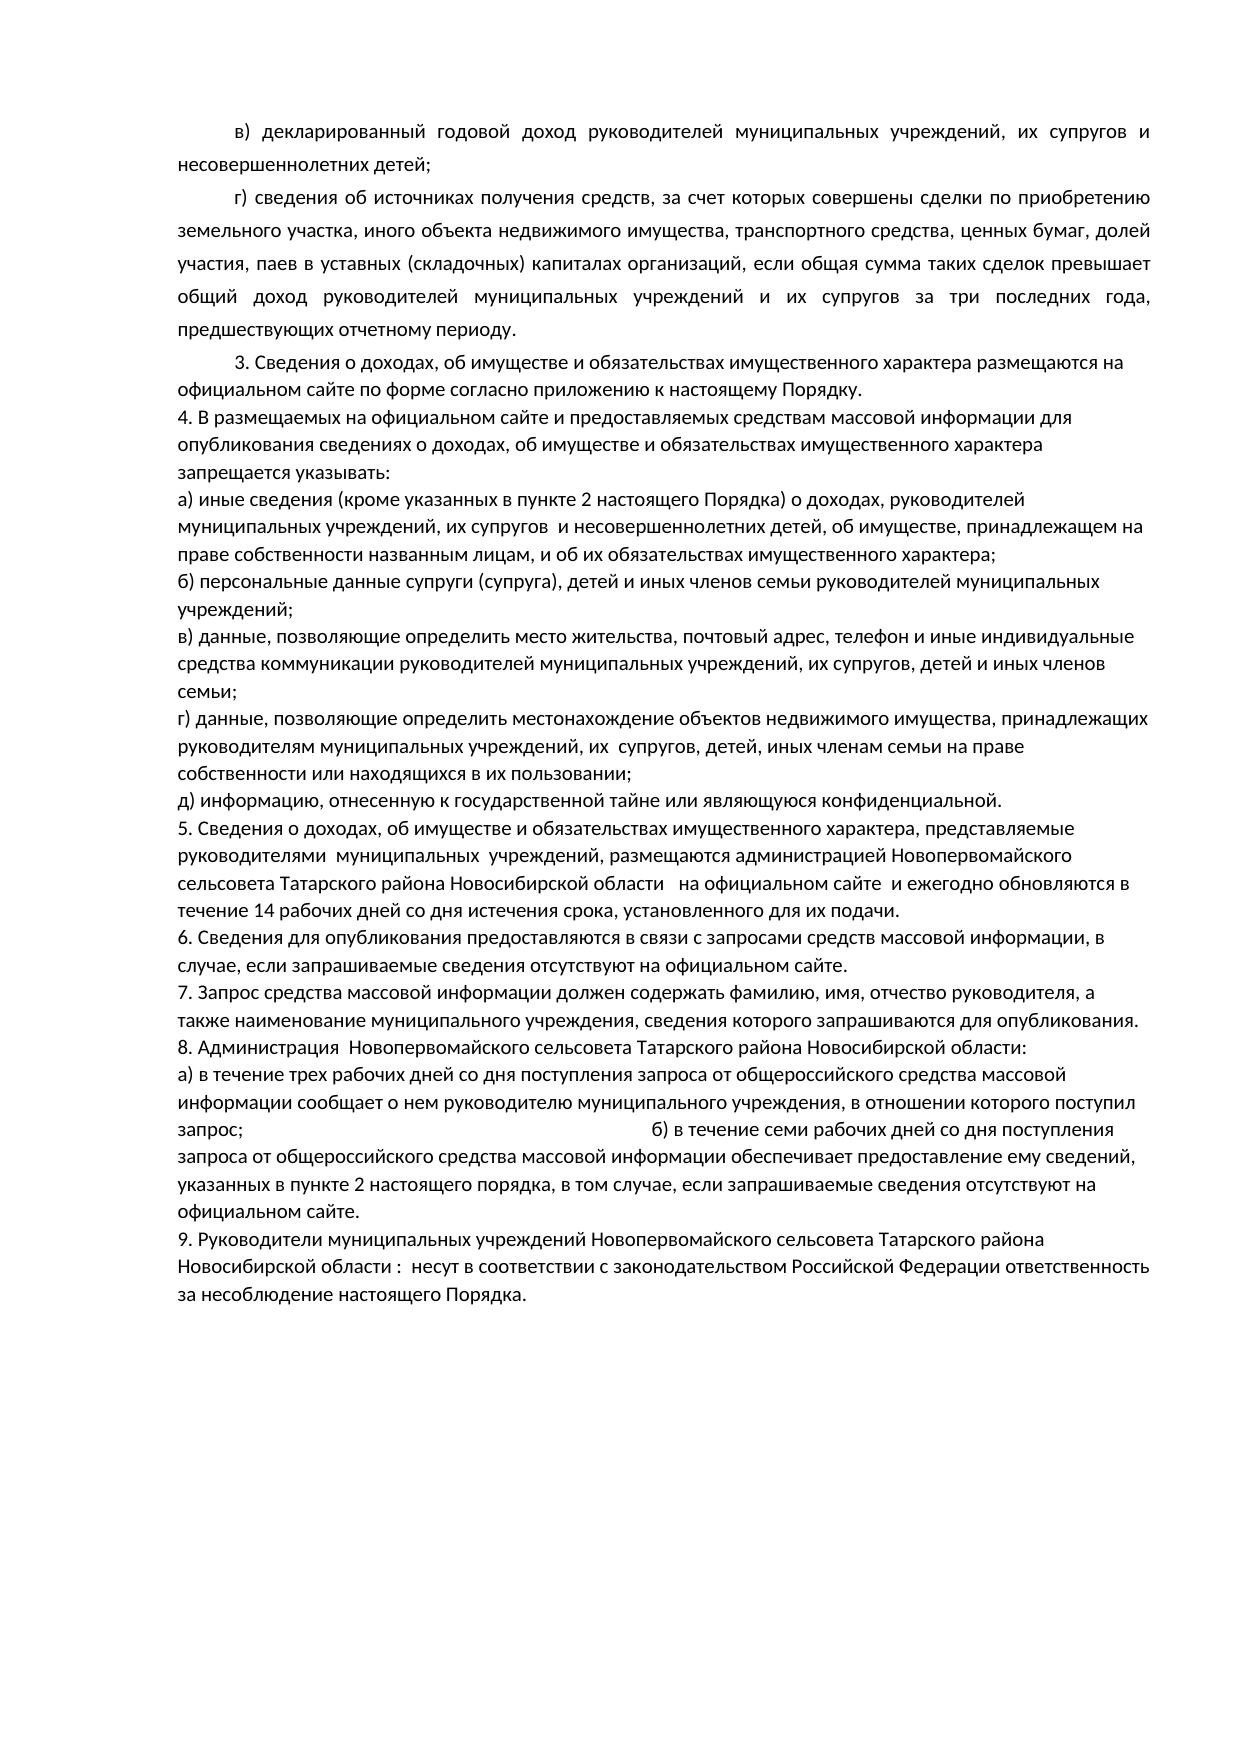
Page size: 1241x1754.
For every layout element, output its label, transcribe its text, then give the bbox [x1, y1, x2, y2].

text г) сведения об источниках получения средств, за счет которых совершены сделки по приобретению земельного участка, иного объекта недвижимого имущества, транспортного средства, ценных бумаг, долей участия, паев в уставных (складочных) капиталах организаций, если общая сумма таких сделок превышает общий доход руководителей муниципальных учреждений и их супругов за три последних года, предшествующих отчетному периоду. [177, 184, 1152, 342]
text 3. Сведения о доходах, об имуществе и обязательствах имущественного характера размещаются на официальном сайте по форме согласно приложению к настоящему Порядку. 4. В размещаемых на официальном сайте и предоставляемых средствам массовой информации для опубликования сведениях о доходах, об имуществе и обязательствах имущественного характера запрещается указывать: а) иные сведения (кроме указанных в пункте 2 настоящего Порядка) о доходах, руководителей муниципальных учреждений, их супругов и несовершеннолетних детей, об имуществе, принадлежащем на праве собственности названным лицам, и об их обязательствах имущественного характера; б) персональные данные супруги (супруга), детей и иных членов семьи руководителей муниципальных учреждений; в) данные, позволяющие определить место жительства, почтовый адрес, телефон и иные индивидуальные средства коммуникации руководителей муниципальных учреждений, их супругов, детей и иных членов семьи; г) данные, позволяющие определить местонахождение объектов недвижимого имущества, принадлежащих руководителям муниципальных учреждений, их супругов, детей, иных членам семьи на праве собственности или находящихся в их пользовании; д) информацию, отнесенную к государственной тайне или являющуюся конфиденциальной. 5. Сведения о доходах, об имуществе и обязательствах имущественного характера, представляемые руководителями муниципальных учреждений, размещаются администрацией Новопервомайского сельсовета Татарского района Новосибирской области на официальном сайте и ежегодно обновляются в течение 14 рабочих дней со дня истечения срока, установленного для их подачи. 6. Сведения для опубликования предоставляются в связи с запросами средств массовой информации, в случае, если запрашиваемые сведения отсутствуют на официальном сайте. 7. Запрос средства массовой информации должен содержать фамилию, имя, отчество руководителя, а также наименование муниципального учреждения, сведения которого запрашиваются для опубликования. 8. Администрация Новопервомайского сельсовета Татарского района Новосибирской области: а) в течение трех рабочих дней со дня поступления запроса от общероссийского средства массовой информации сообщает о нем руководителю муниципального учреждения, в отношении которого поступил запрос; б) в течение семи рабочих дней со дня поступления запроса от общероссийского средства массовой информации обеспечивает предоставление ему сведений, указанных в пункте 2 настоящего порядка, в том случае, если запрашиваемые сведения отсутствуют на официальном сайте. 9. Руководители муниципальных учреждений Новопервомайского сельсовета Татарского района Новосибирской области : несут в соответствии с законодательством Российской Федерации ответственность за несоблюдение настоящего Порядка. [177, 349, 1152, 1306]
text в) декларированный годовой доход руководителей муниципальных учреждений, их супругов и несовершеннолетних детей; [177, 118, 1152, 177]
